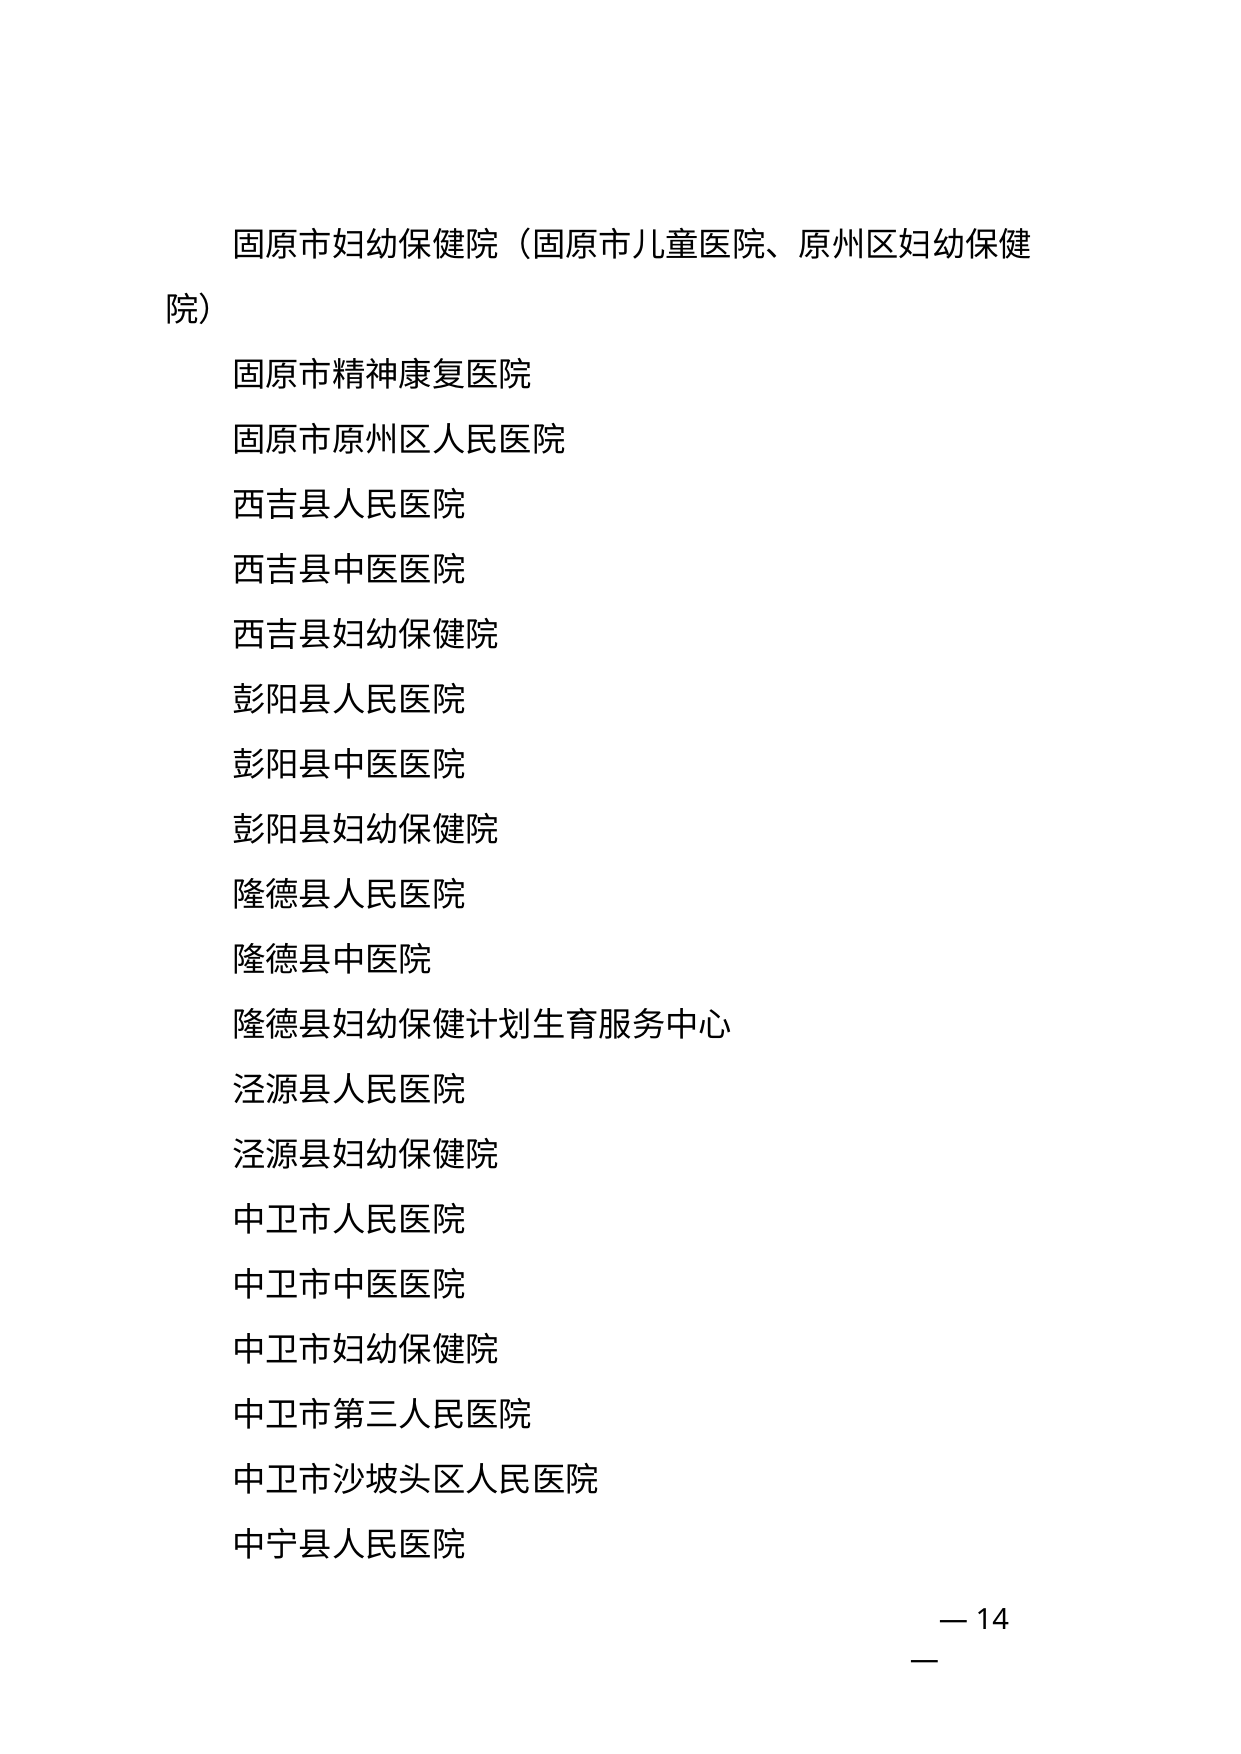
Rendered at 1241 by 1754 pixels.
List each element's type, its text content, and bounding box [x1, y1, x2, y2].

text 中卫市中医医院 [165, 1249, 1087, 1314]
text 隆德县妇幼保健计划生育服务中心 [165, 989, 1087, 1054]
text 泾源县人民医院 [165, 1054, 1087, 1119]
text 中宁县人民医院 [165, 1509, 1087, 1574]
text 西吉县人民医院 [165, 469, 1087, 534]
text 泾源县妇幼保健院 [165, 1119, 1087, 1184]
text 彭阳县人民医院 [165, 664, 1087, 729]
text 中卫市妇幼保健院 [165, 1314, 1087, 1379]
text 西吉县中医医院 [165, 534, 1087, 599]
text 中卫市人民医院 [165, 1184, 1087, 1249]
text 中卫市第三人民医院 [165, 1379, 1087, 1444]
text 中卫市沙坡头区人民医院 [165, 1444, 1087, 1509]
text 隆德县人民医院 [165, 859, 1087, 924]
text 西吉县妇幼保健院 [165, 599, 1087, 664]
text 彭阳县中医医院 [165, 729, 1087, 794]
text 固原市妇幼保健院（固原市儿童医院、原州区妇幼保健院） [165, 209, 1087, 339]
text 固原市原州区人民医院 [165, 404, 1087, 469]
text 隆德县中医院 [165, 924, 1087, 989]
text 固原市精神康复医院 [165, 339, 1087, 404]
text 彭阳县妇幼保健院 [165, 794, 1087, 859]
